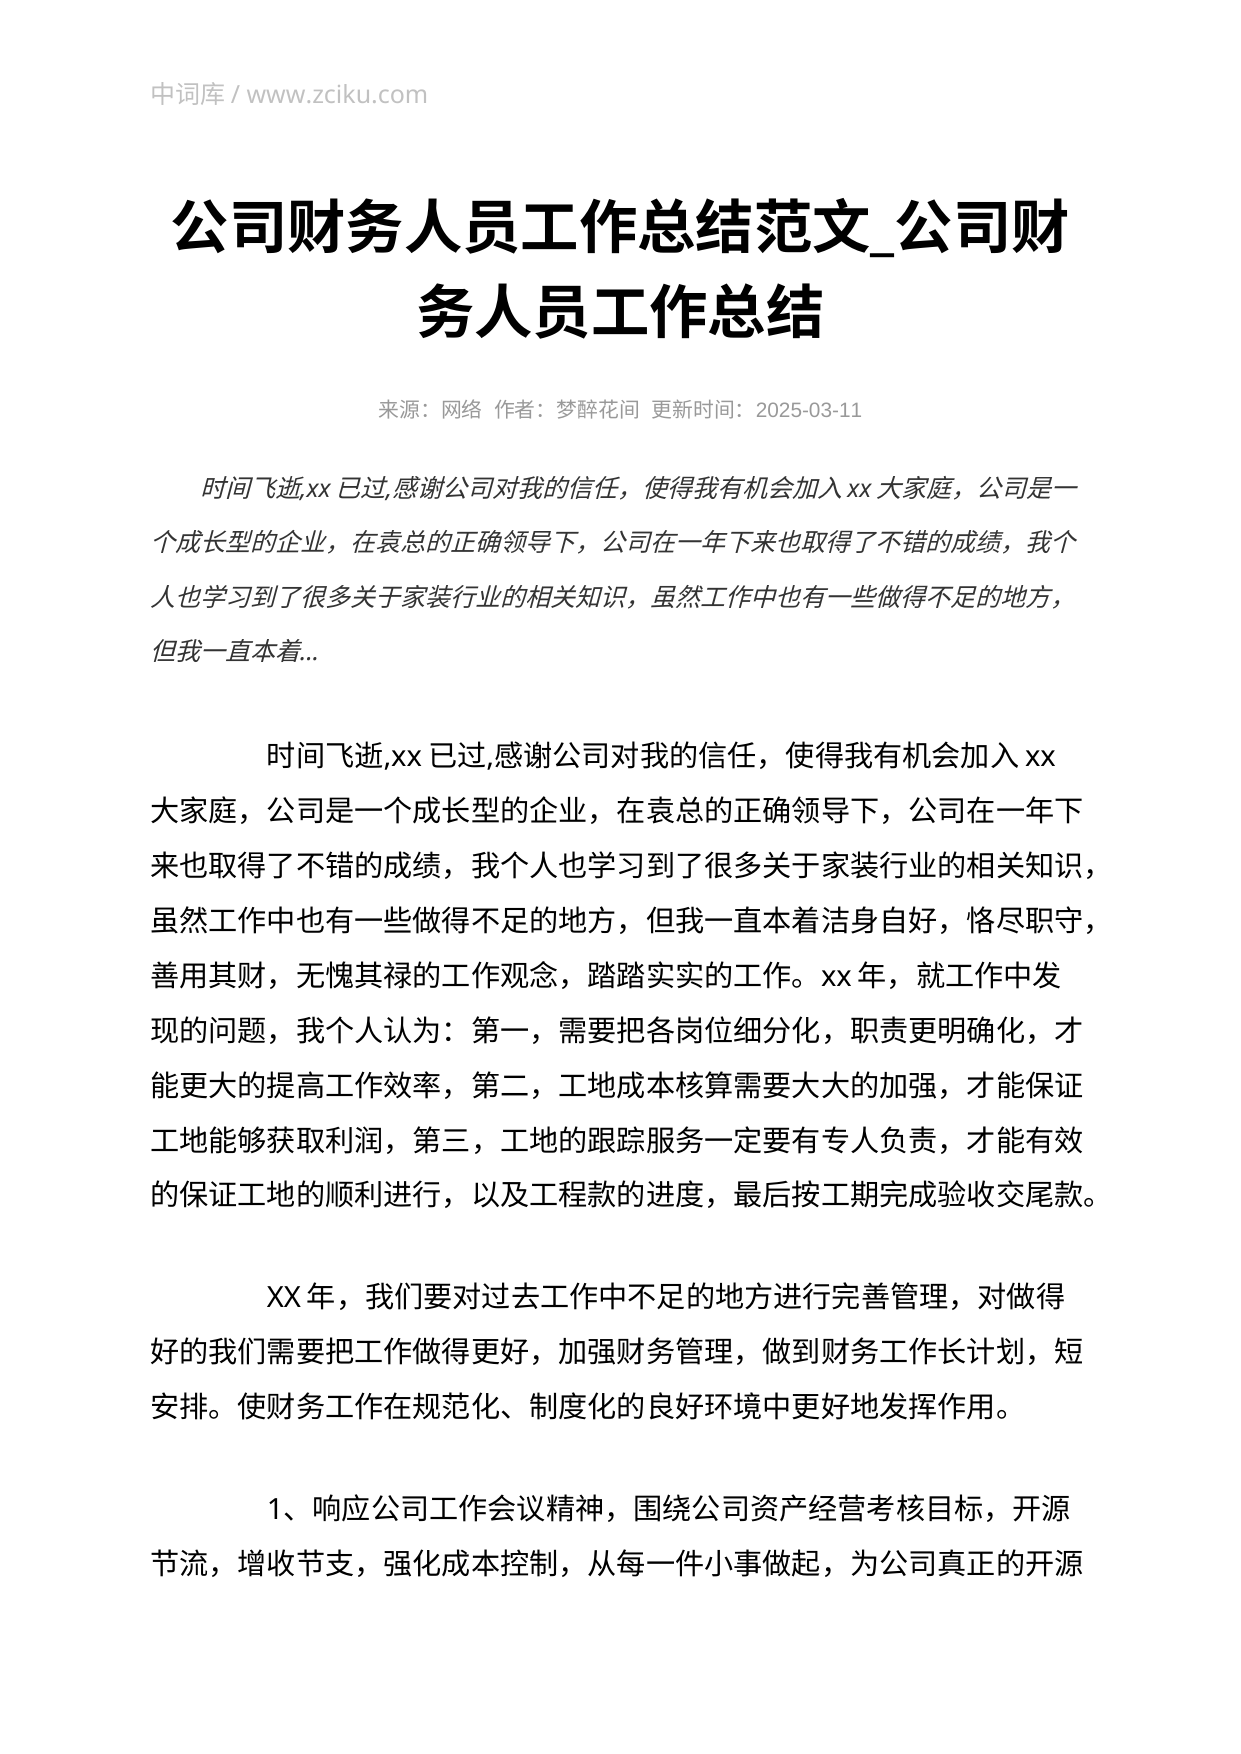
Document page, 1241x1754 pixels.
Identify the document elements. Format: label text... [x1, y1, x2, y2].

text 时间飞逝,xx已过,感谢公司对我的信任，使得我有机会加入xx大家庭，公司是一个成长型的企业，在袁总的正确领导下，公司在一年下来也取得了不错的成绩，我个人也学习到了很多关于家装行业的相关知识，虽然工作中也有一些做得不足的地方，但我一直本着洁身自好，恪尽职守，善用其财，无愧其禄的工作观念，踏踏实实的工作。xx年，就工作中发现的问题，我个人认为：第一，需要把各岗位细分化，职责更明确化，才能更大的提高工作效率，第二，工地成本核算需要大大的加强，才能保证工地能够获取利润，第三，工地的跟踪服务一定要有专人负责，才能有效的保证工地的顺利进行，以及工程款的进度，最后按工期完成验收交尾款。 [150, 733, 1090, 1214]
text 时间飞逝,xx已过,感谢公司对我的信任，使得我有机会加入xx大家庭，公司是一个成长型的企业，在袁总的正确领导下，公司在一年下来也取得了不错的成绩，我个人也学习到了很多关于家装行业的相关知识，虽然工作中也有一些做得不足的地方，但我一直本着... [150, 468, 1090, 668]
subtitle 公司财务人员工作总结范文_公司财务人员工作总结 [150, 181, 1090, 351]
text XX年，我们要对过去工作中不足的地方进行完善管理，对做得好的我们需要把工作做得更好，加强财务管理，做到财务工作长计划，短安排。使财务工作在规范化、制度化的良好环境中更好地发挥作用。 [150, 1274, 1090, 1426]
text 来源：网络 作者：梦醉花间 更新时间：2025-03-11 [150, 397, 1090, 421]
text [150, 1485, 1090, 1583]
